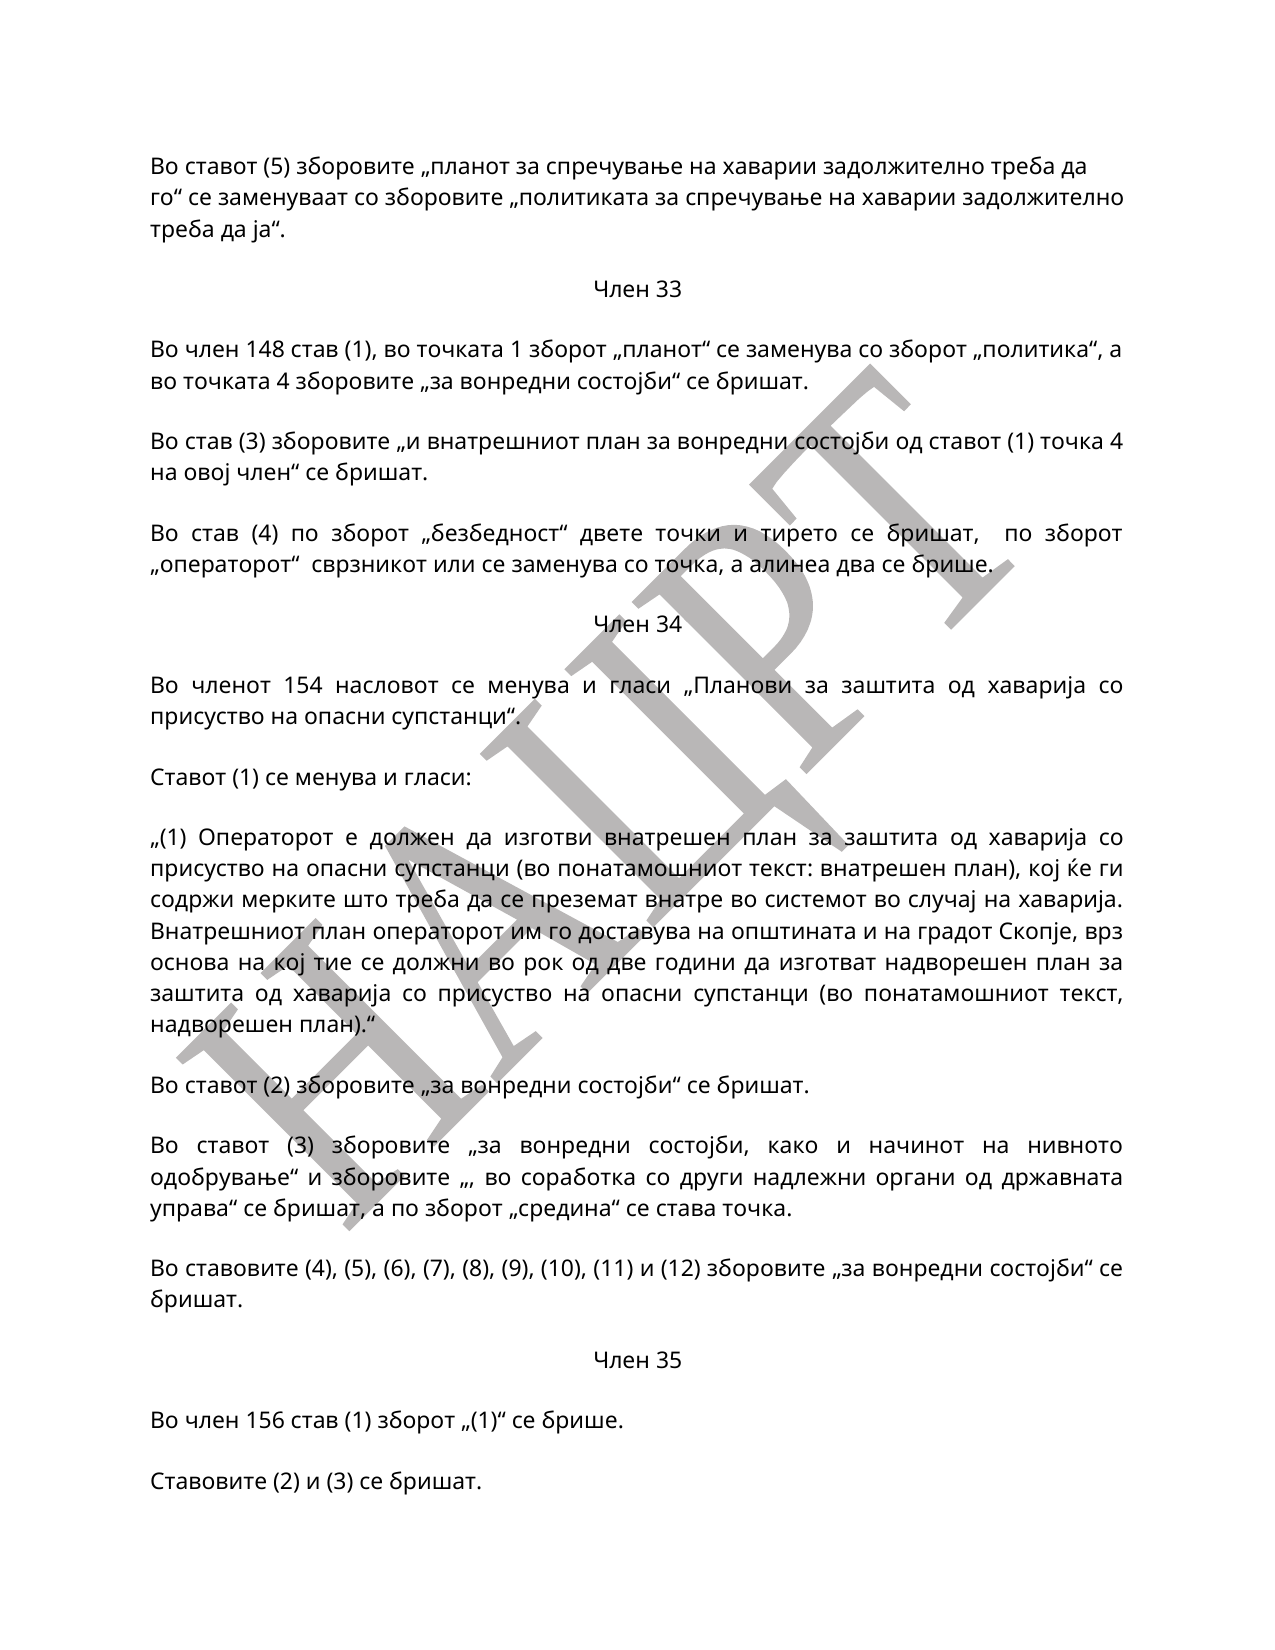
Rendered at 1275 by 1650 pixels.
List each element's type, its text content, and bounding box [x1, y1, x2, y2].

text Во став (4) по зборот „безбедност“ двете точки и тирето се бришат, по зборот „операторот“ сврзникот или се заменува со точка, а алинеа два се брише. [150, 517, 1125, 579]
text Во ставот (2) зборовите „за вонредни состојби“ се бришат. [150, 1069, 1125, 1100]
text Во член 156 став (1) зборот „(1)“ се брише. [150, 1404, 1125, 1435]
text Во член 148 став (1), во точката 1 зборот „планот“ се заменува со зборот „политика“, а во точката 4 зборовите „за вонредни состојби“ се бришат. [150, 333, 1125, 396]
text Ставовите (2) и (3) се бришат. [150, 1464, 1125, 1496]
text „(1) Операторот е должен да изготви внатрешен план за заштита од хаварија со присуство на опасни супстанци (во понатамошниот текст: внатрешен план), кој ќе ги содржи мерките што треба да се преземат внатре во системот во случај на хаварија. Внатрешниот план операторот им го доставува на општината и на градот Скопје, врз основа на кој тие се должни во рок од две години да изготват надворешен план за заштита од хаварија со присуство на опасни супстанци (во понатамошниот текст, надворешен план).“ [150, 821, 1125, 1039]
text Во ставовите (4), (5), (6), (7), (8), (9), (10), (11) и (12) зборовите „за вонредни состојби“ се бришат. [150, 1252, 1125, 1314]
text Член 33 [150, 273, 1125, 304]
text Во ставот (5) зборовите „планот за спречување на хаварии задолжително треба да го“ се заменуваат со зборовите „политиката за спречување на хаварии задолжително треба да ја“. [150, 150, 1125, 244]
text Ставот (1) се менува и гласи: [150, 760, 1125, 792]
text Во членот 154 насловот се менува и гласи „Планови за заштита од хаварија со присуство на опасни супстанци“. [150, 669, 1125, 731]
text Член 34 [150, 608, 1125, 639]
text Во став (3) зборовите „и внатрешниот план за вонредни состојби од ставот (1) точка 4 на овој член“ се бришат. [150, 425, 1125, 487]
text Во ставот (3) зборовите „за вонредни состојби, како и начинот на нивното одобрување“ и зборовите „, во соработка со други надлежни органи од државната управа“ се бришат, а по зборот „средина“ се става точка. [150, 1129, 1125, 1223]
text Член 35 [150, 1344, 1125, 1375]
